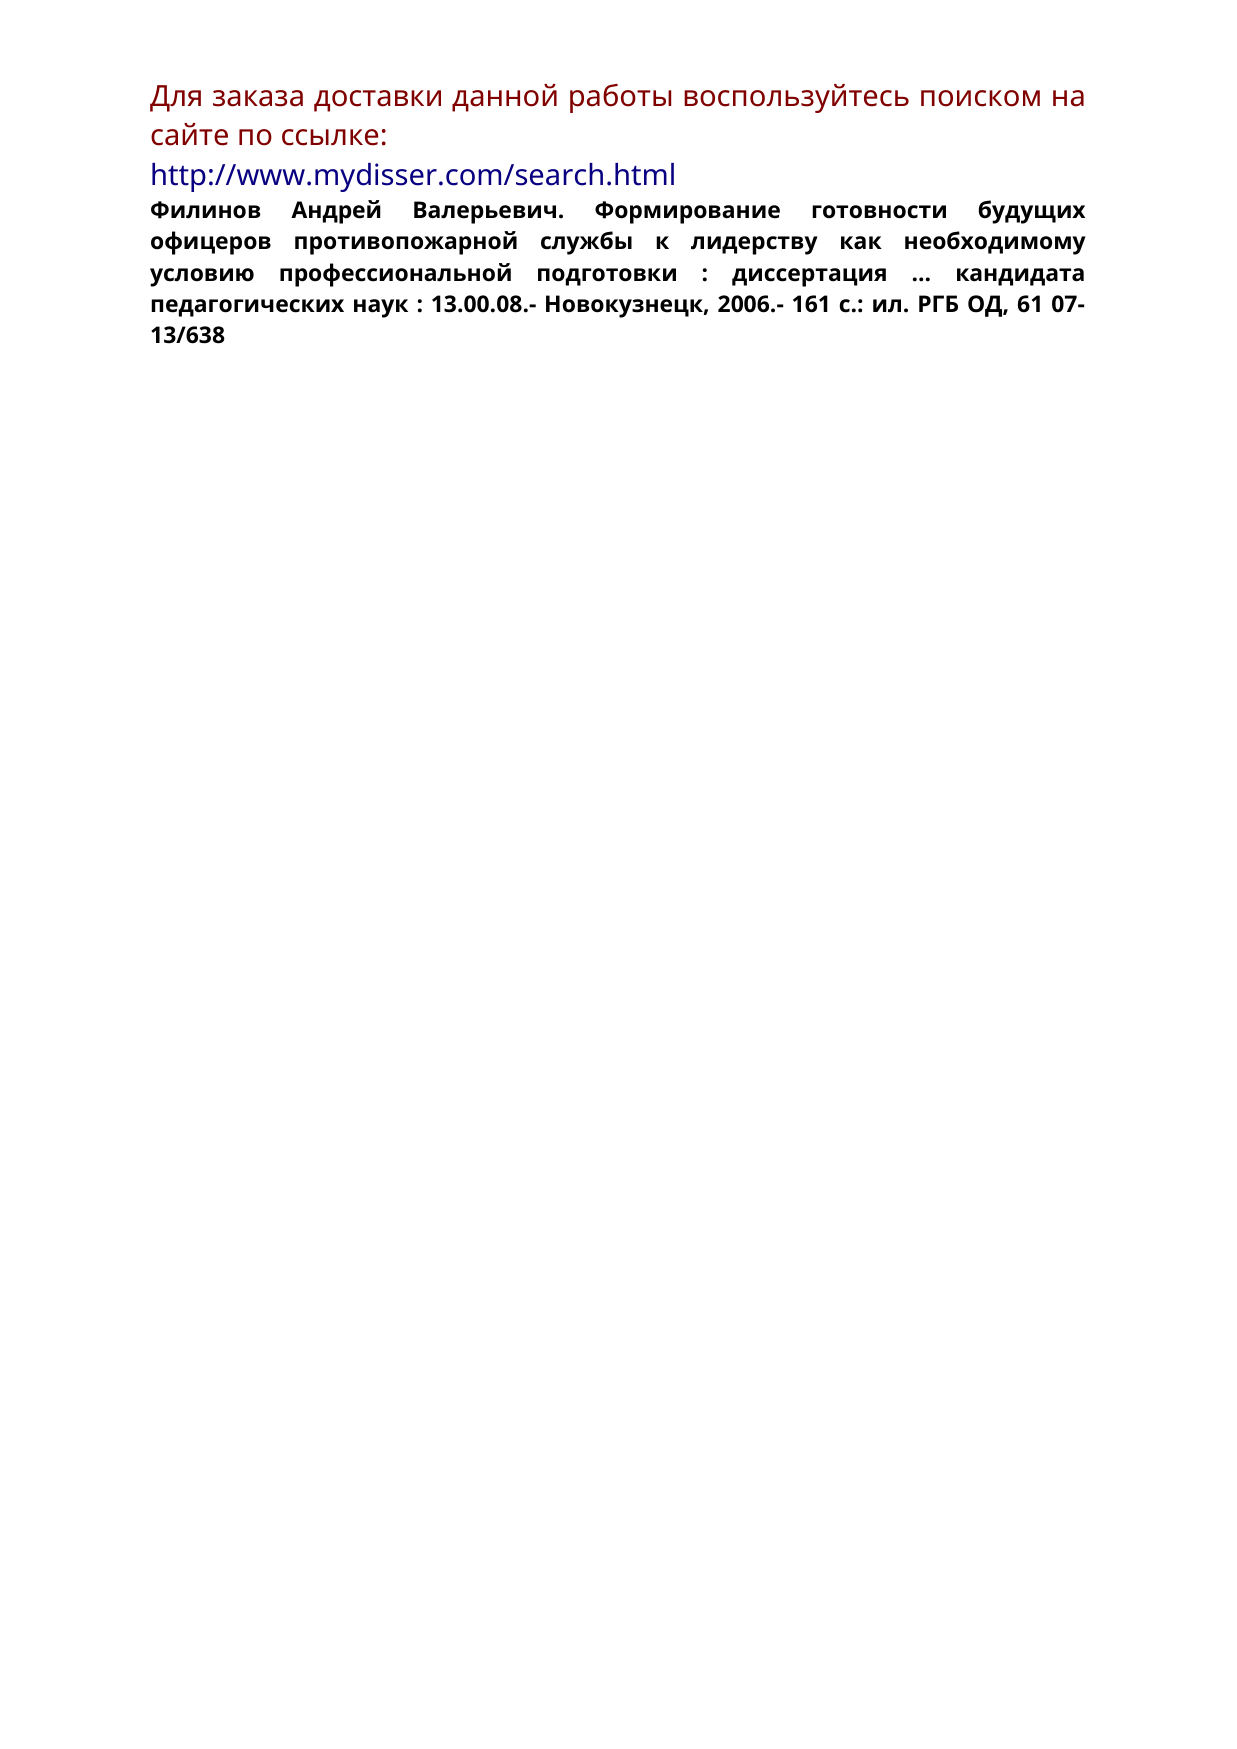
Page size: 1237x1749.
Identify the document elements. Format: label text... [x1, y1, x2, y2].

text Филинов Андрей Валерьевич. Формирование готовности будущих офицеров противопожарной службы к лидерству как необходимому условию профессиональной подготовки : диссертация ... кандидата педагогических наук : 13.00.08.- Новокузнецк, 2006.- 161 с.: ил. РГБ ОД, 61 07-13/638 [150, 194, 1086, 350]
